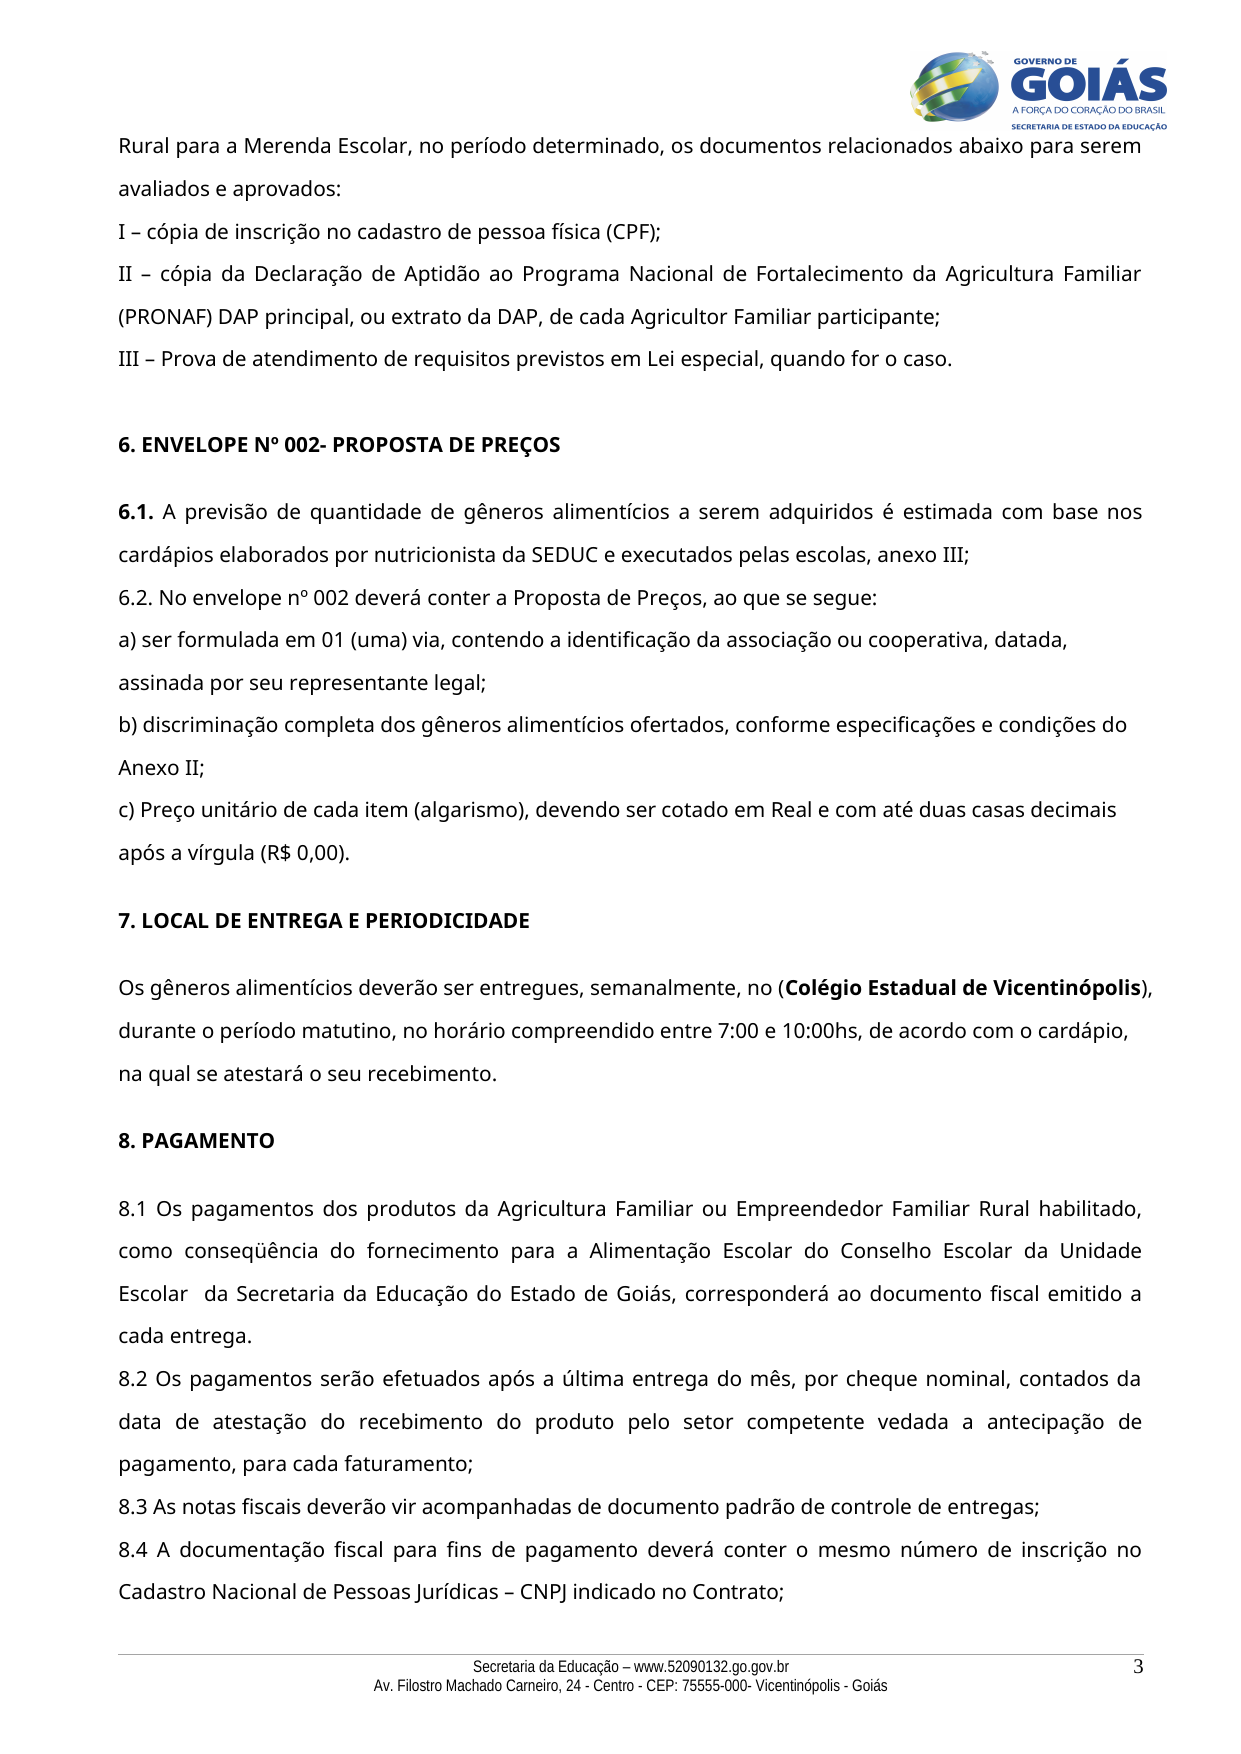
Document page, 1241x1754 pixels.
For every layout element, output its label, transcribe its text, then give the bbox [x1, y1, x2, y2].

text I – cópia de inscrição no cadastro de pessoa física (CPF); [118, 217, 1144, 245]
text documentação fiscal para fins de pagamento deverá conter o mesmo número de inscrição no Cadastro Nacional de Pessoas Jurídicas – CNPJ indicado no Contrato; [118, 1535, 1144, 1606]
text c) Preço unitário de cada item (algarismo), devendo ser cotado em Real e com até duas casas decimais após a vírgula (R$ 0,00). [118, 796, 1158, 867]
text 8.2 Os pagamentos serão efetuados após a última entrega do mês, por cheque nominal, contados da data de atestação do recebimento do produto pelo setor competente vedada a antecipação de pagamento, para cada faturamento; [118, 1364, 1144, 1478]
picture [910, 51, 1167, 131]
text a) ser formulada em 01 (uma) via, contendo a identificação da associação ou cooperativa, datada, assinada por seu representante legal; [118, 625, 1158, 696]
text 7. LOCAL DE ENTREGA E PERIODICIDADE [118, 906, 1158, 934]
text b) discriminação completa dos gêneros alimentícios ofertados, conforme especificações e condições do Anexo II; [118, 710, 1158, 781]
text II – cópia da Declaração de Aptidão ao Programa Nacional de Fortalecimento da Agricultura Familiar (PRONAF) DAP principal, ou extrato da DAP, de cada Agricultor Familiar participante; [118, 259, 1144, 330]
text Os gêneros alimentícios deverão ser entregues, semanalmente, no (Colégio Estadual de Vicentinópolis), durante o período matutino, no horário compreendido entre 7:00 e 10:00hs, de acordo com o cardápio, na qual se atestará o seu recebimento. [118, 973, 1158, 1087]
text III – Prova de atendimento de requisitos previstos em Lei especial, quando for o caso. [118, 344, 1144, 373]
text 6.1. A previsão de quantidade de gêneros alimentícios a serem adquiridos é estimada com base nos cardápios elaborados por nutricionista da SEDUC e executados pelas escolas, anexo III; [118, 497, 1144, 568]
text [118, 132, 1144, 203]
text 8. PAGAMENTO [118, 1126, 1158, 1155]
text 8.3 As notas fiscais deverão vir acompanhadas de documento padrão de controle de entregas; [118, 1492, 1144, 1521]
text 8.1 Os pagamentos dos produtos da Agricultura Familiar ou Empreendedor Familiar Rural habilitado, como conseqüência do fornecimento para a Alimentação Escolar do Conselho Escolar da Unidade Escolar da Secretaria da Educação do Estado de Goiás, corresponderá ao documento fiscal emitido a cada entrega. [118, 1194, 1144, 1350]
text 6.2. No envelope nº 002 deverá conter a Proposta de Preços, ao que se segue: [118, 583, 1158, 611]
text 6. ENVELOPE Nº 002- PROPOSTA DE PREÇOS [118, 430, 1144, 458]
